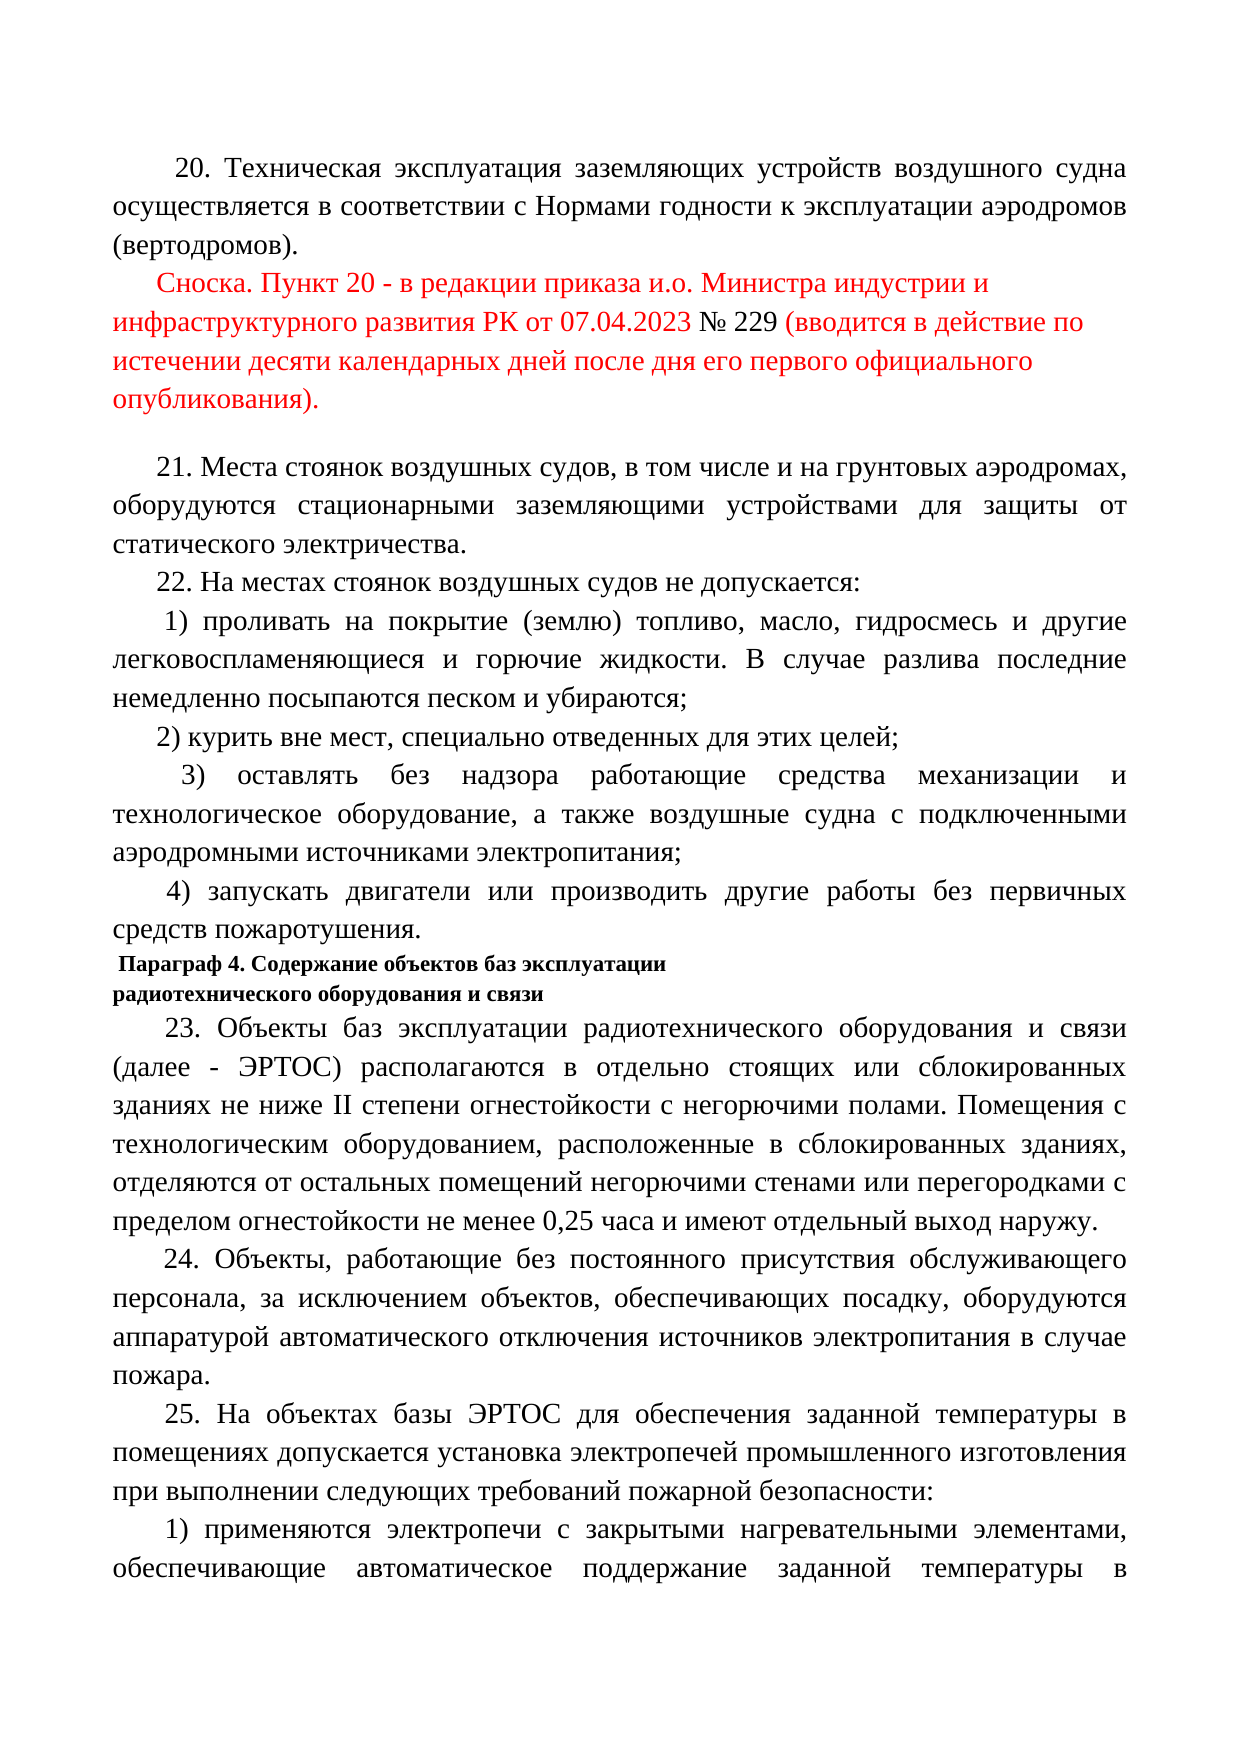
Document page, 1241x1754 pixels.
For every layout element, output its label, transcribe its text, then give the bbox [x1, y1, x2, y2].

text 1) проливать на покрытие (землю) топливо, масло, гидросмесь и другие легковоспламеняющиеся и горючие жидкости. В случае разлива последние немедленно посыпаются песком и убираются; [112, 603, 1128, 714]
text Параграф 4. Содержание объектов баз эксплуатации радиотехнического оборудования и связи [112, 950, 1128, 1006]
text 23. Объекты баз эксплуатации радиотехнического оборудования и связи (далее - ЭРТОС) располагаются в отдельно стоящих или сблокированных зданиях не ниже II степени огнестойкости с негорючими полами. Помещения с технологическим оборудованием, расположенные в сблокированных зданиях, отделяются от остальных помещений негорючими стенами или перегородками с пределом огнестойкости не менее 0,25 часа и имеют отдельный выход наружу. [112, 1010, 1128, 1237]
text 21. Места стоянок воздушных судов, в том числе и на грунтовых аэродромах, оборудуются стационарными заземляющими устройствами для защиты от статического электричества. [112, 449, 1128, 559]
text 22. На местах стоянок воздушных судов не допускается: [112, 564, 1128, 598]
text 20. Техническая эксплуатация заземляющих устройств воздушного судна осуществляется в соответствии с Нормами годности к эксплуатации аэродромов (вертодромов). [112, 150, 1128, 261]
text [112, 1511, 1128, 1583]
text 3) оставлять без надзора работающие средства механизации и технологическое оборудование, а также воздушные судна с подключенными аэродромными источниками электропитания; [112, 757, 1128, 868]
text 4) запускать двигатели или производить другие работы без первичных средств пожаротушения. [112, 873, 1128, 945]
text 24. Объекты, работающие без постоянного присутствия обслуживающего персонала, за исключением объектов, обеспечивающих посадку, оборудуются аппаратурой автоматического отключения источников электропитания в случае пожара. [112, 1242, 1128, 1391]
text Сноска. Пункт 20 - в редакции приказа и.о. Министра индустрии и инфраструктурного развития РК от 07.04.2023 № 229 (вводится в действие по истечении десяти календарных дней после дня его первого официального опубликования). [112, 266, 1128, 445]
text 25. На объектах базы ЭРТОС для обеспечения заданной температуры в помещениях допускается установка электропечей промышленного изготовления при выполнении следующих требований пожарной безопасности: [112, 1396, 1128, 1506]
text 2) курить вне мест, специально отведенных для этих целей; [112, 719, 1128, 752]
